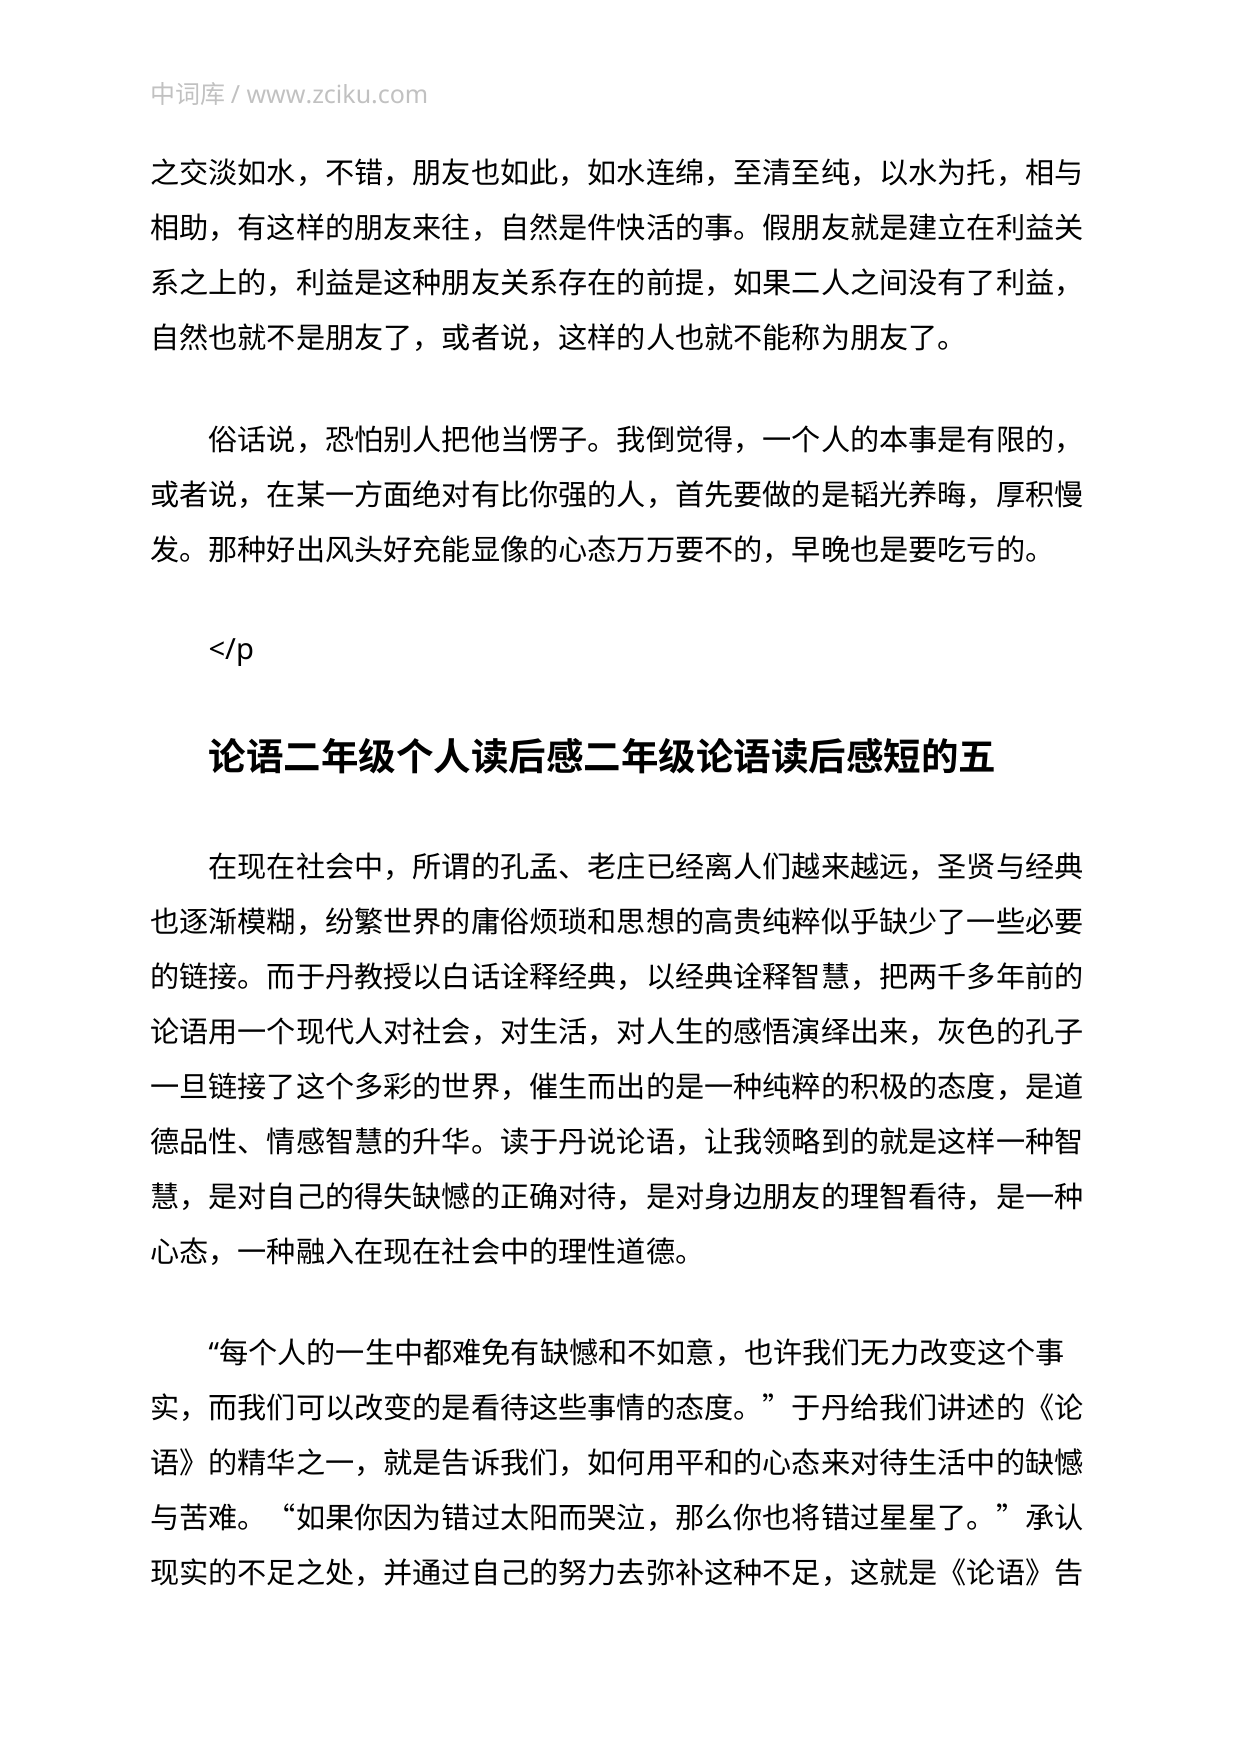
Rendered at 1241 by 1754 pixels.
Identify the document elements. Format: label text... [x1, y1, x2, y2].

text 在现在社会中，所谓的孔孟、老庄已经离人们越来越远，圣贤与经典也逐渐模糊，纷繁世界的庸俗烦琐和思想的高贵纯粹似乎缺少了一些必要的链接。而于丹教授以白话诠释经典，以经典诠释智慧，把两千多年前的论语用一个现代人对社会，对生活，对人生的感悟演绎出来，灰色的孔子一旦链接了这个多彩的世界，催生而出的是一种纯粹的积极的态度，是道德品性、情感智慧的升华。读于丹说论语，让我领略到的就是这样一种智慧，是对自己的得失缺憾的正确对待，是对身边朋友的理智看待，是一种心态，一种融入在现在社会中的理性道德。 [150, 844, 1090, 1270]
text 俗话说，恐怕别人把他当愣子。我倒觉得，一个人的本事是有限的，或者说，在某一方面绝对有比你强的人，首先要做的是韬光养晦，厚积慢发。那种好出风头好充能显像的心态万万要不的，早晚也是要吃亏的。 [150, 416, 1090, 568]
text 论语二年级个人读后感二年级论语读后感短的五 [150, 726, 1090, 781]
text </p [150, 628, 1090, 668]
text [150, 150, 1090, 357]
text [150, 1330, 1090, 1592]
